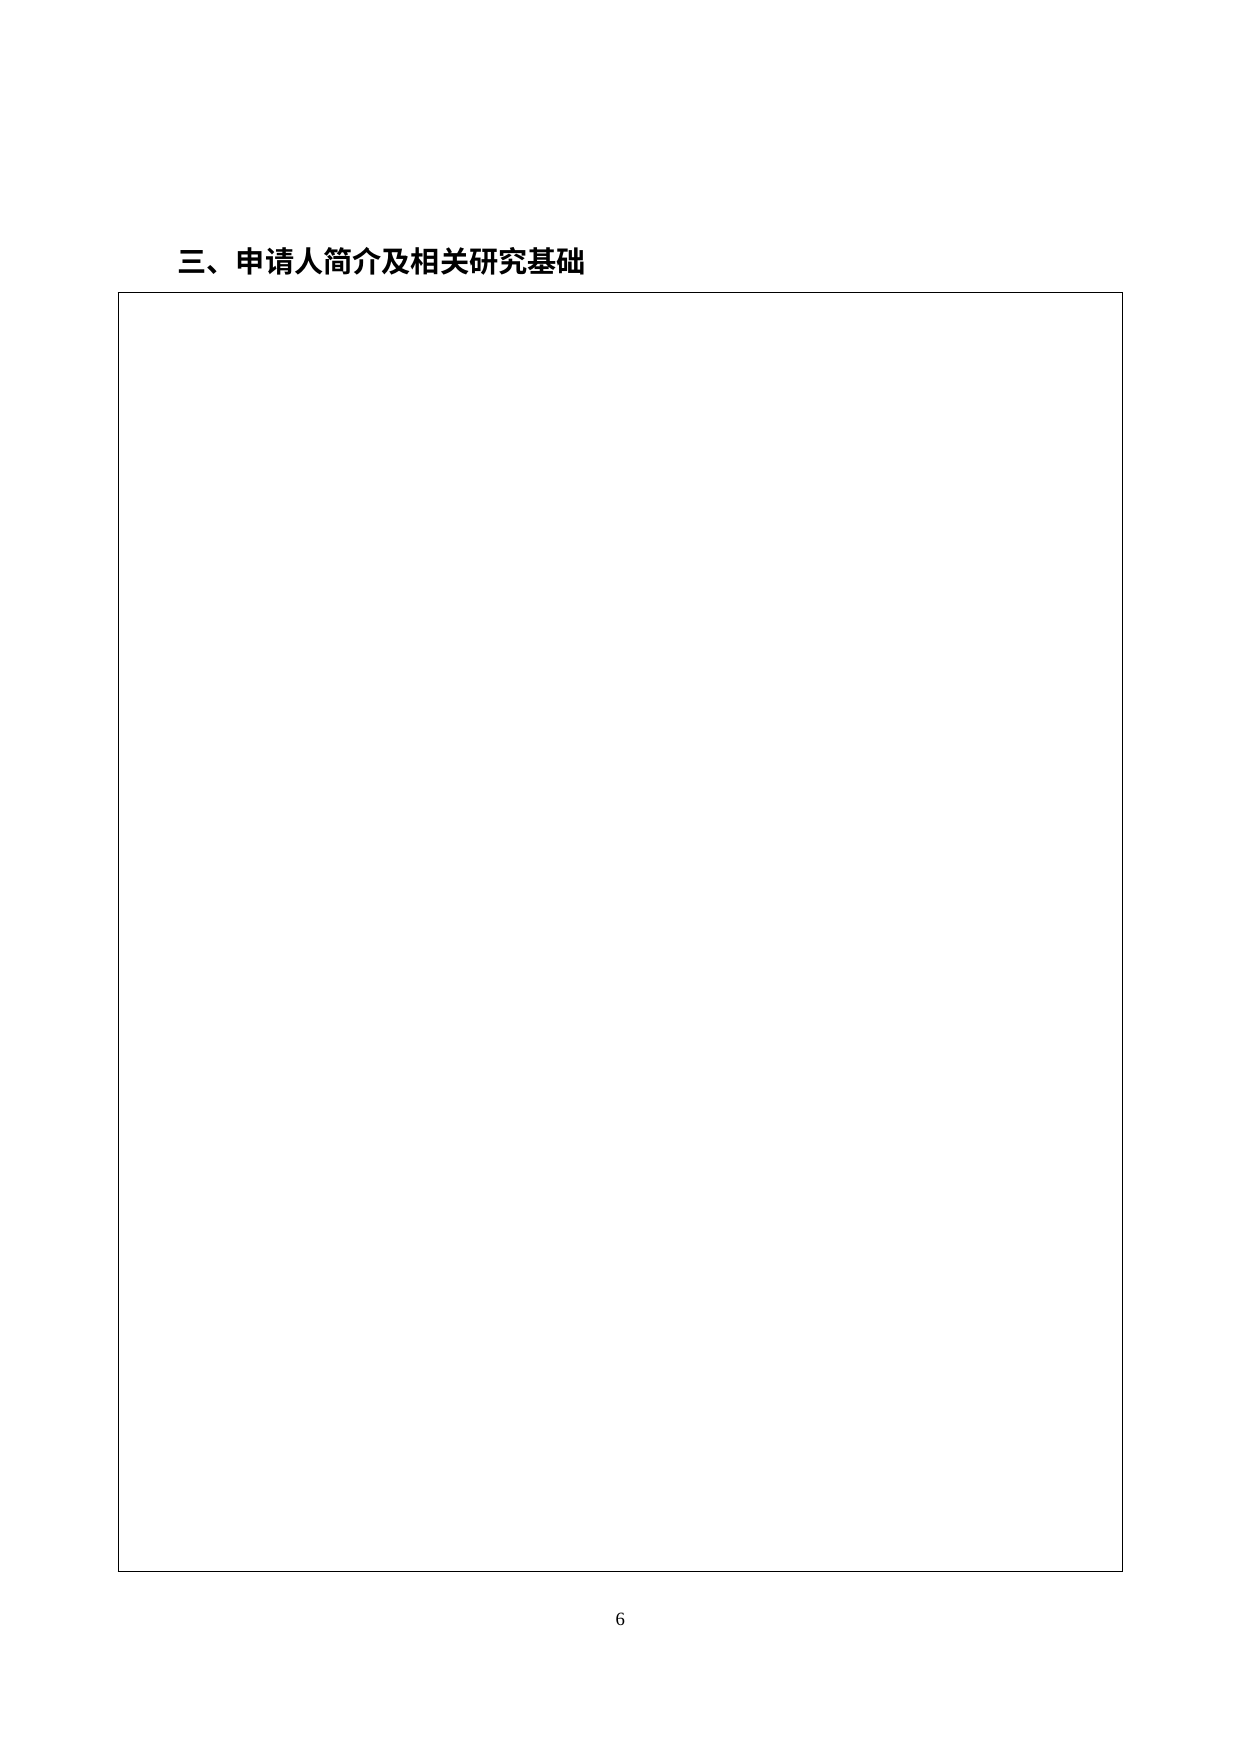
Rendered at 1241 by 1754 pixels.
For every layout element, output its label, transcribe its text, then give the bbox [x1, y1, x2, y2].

table_header [119, 293, 1122, 1571]
text 三、申请人简介及相关研究基础 [177, 227, 1059, 292]
